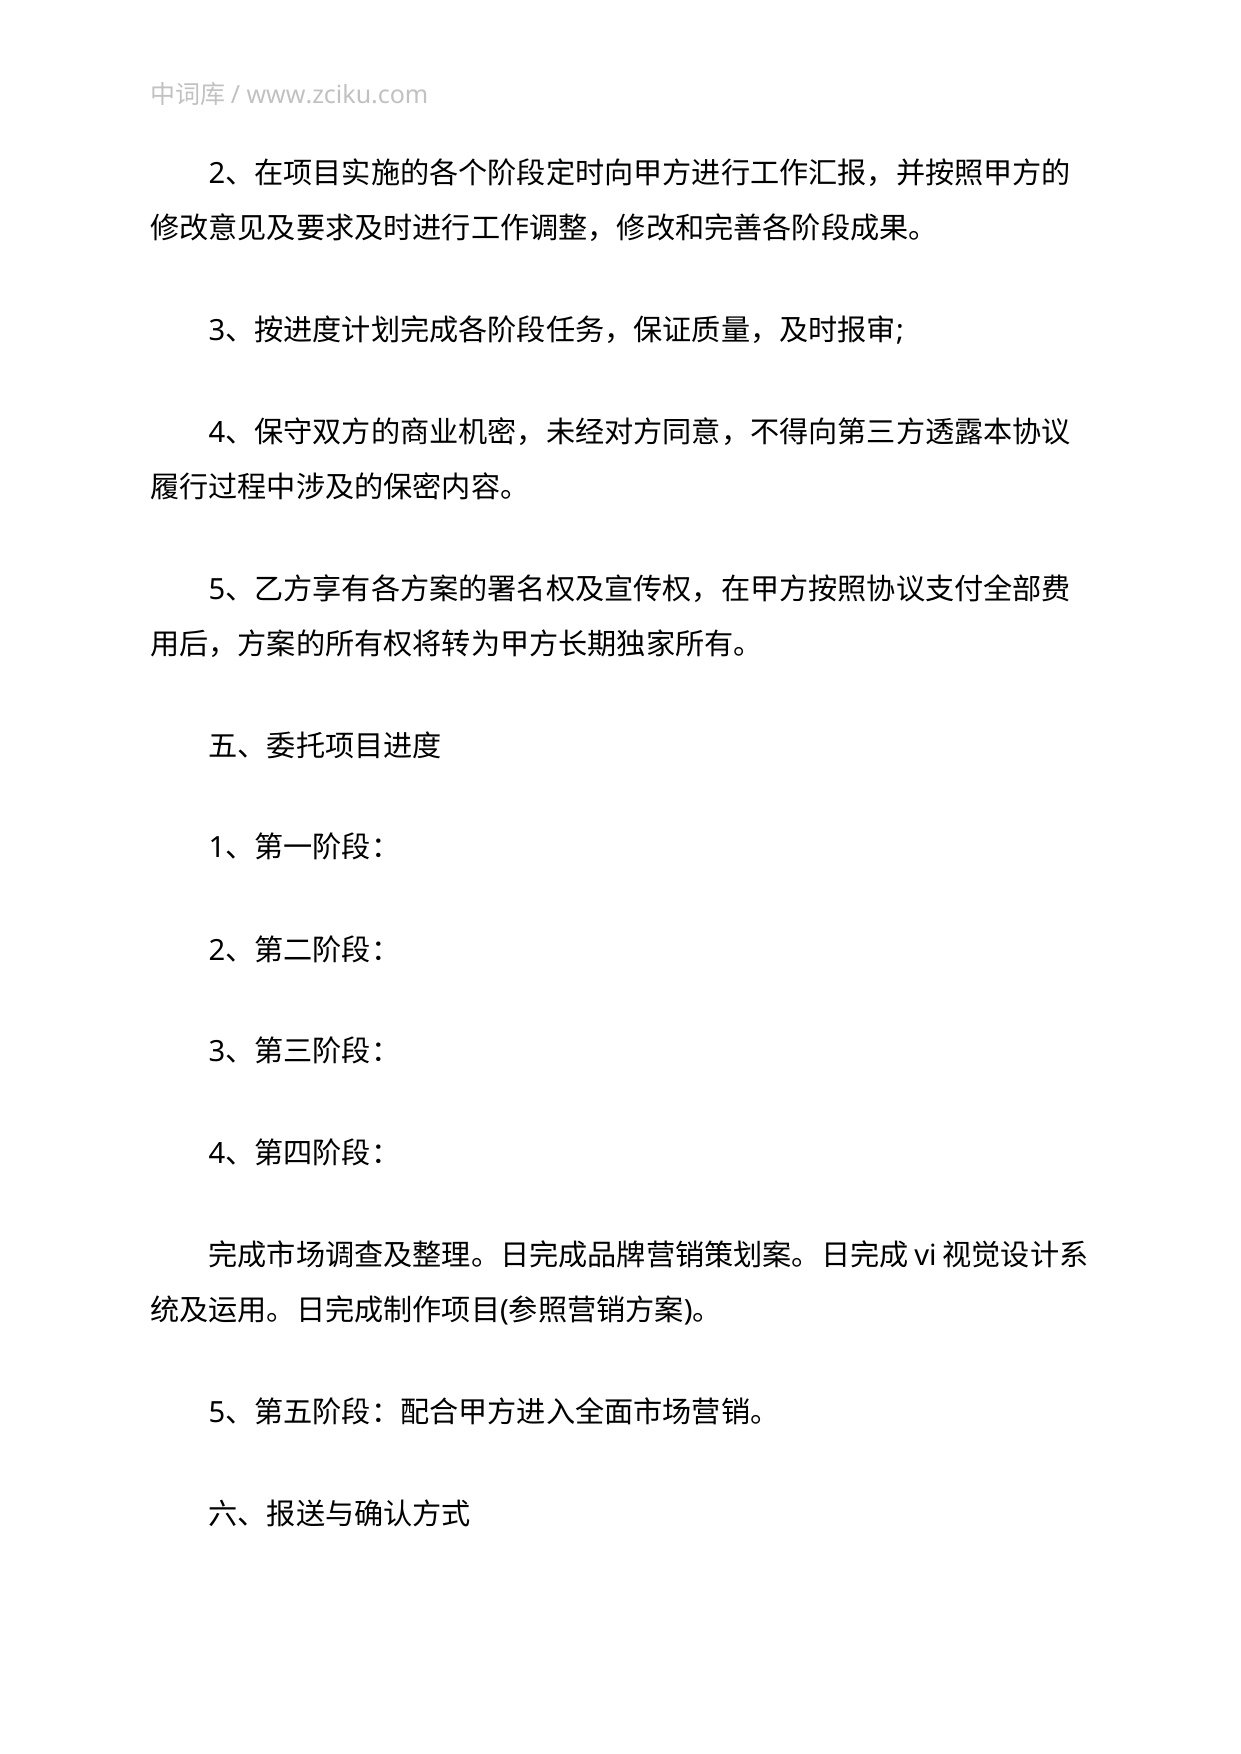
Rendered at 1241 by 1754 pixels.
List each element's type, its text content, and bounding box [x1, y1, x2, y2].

text 3、按进度计划完成各阶段任务，保证质量，及时报审; [150, 307, 1090, 349]
text 1、第一阶段： [150, 824, 1090, 866]
text 2、第二阶段： [150, 926, 1090, 968]
text 5、第五阶段：配合甲方进入全面市场营销。 [150, 1389, 1090, 1431]
text 4、第四阶段： [150, 1130, 1090, 1172]
text 4、保守双方的商业机密，未经对方同意，不得向第三方透露本协议履行过程中涉及的保密内容。 [150, 409, 1090, 506]
text 六、报送与确认方式 [150, 1491, 1090, 1533]
text 5、乙方享有各方案的署名权及宣传权，在甲方按照协议支付全部费用后，方案的所有权将转为甲方长期独家所有。 [150, 566, 1090, 663]
text 2、在项目实施的各个阶段定时向甲方进行工作汇报，并按照甲方的修改意见及要求及时进行工作调整，修改和完善各阶段成果。 [150, 150, 1090, 247]
text 3、第三阶段： [150, 1028, 1090, 1070]
text 五、委托项目进度 [150, 722, 1090, 764]
text 完成市场调查及整理。日完成品牌营销策划案。日完成vi视觉设计系统及运用。日完成制作项目(参照营销方案)。 [150, 1232, 1090, 1329]
